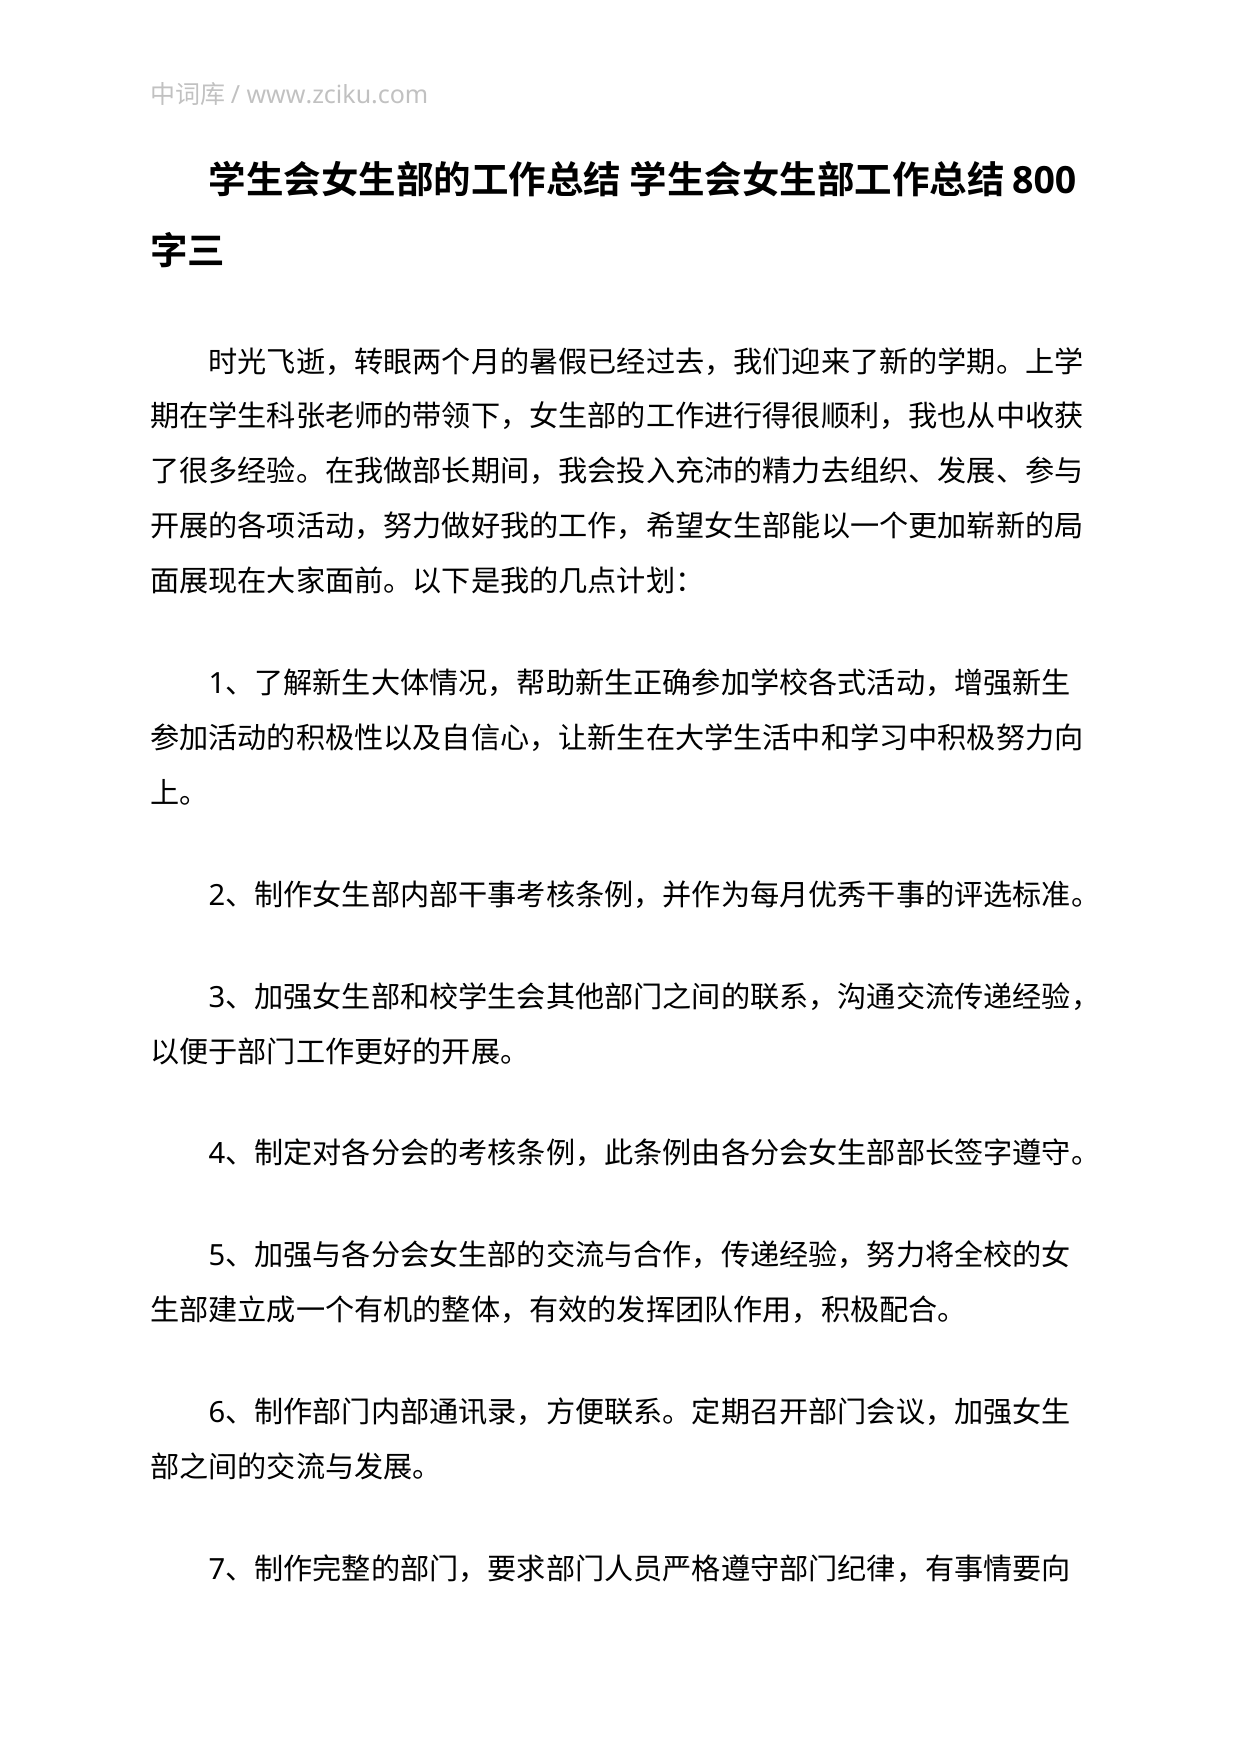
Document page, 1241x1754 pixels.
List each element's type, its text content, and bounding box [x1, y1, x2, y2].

text 5、加强与各分会女生部的交流与合作，传递经验，努力将全校的女生部建立成一个有机的整体，有效的发挥团队作用，积极配合。 [150, 1232, 1090, 1329]
text 3、加强女生部和校学生会其他部门之间的联系，沟通交流传递经验，以便于部门工作更好的开展。 [150, 973, 1090, 1070]
text 2、制作女生部内部干事考核条例，并作为每月优秀干事的评选标准。 [150, 871, 1090, 913]
text 1、了解新生大体情况，帮助新生正确参加学校各式活动，增强新生参加活动的积极性以及自信心，让新生在大学生活中和学习中积极努力向上。 [150, 659, 1090, 812]
text 学生会女生部的工作总结 学生会女生部工作总结800字三 [150, 150, 1090, 275]
text 4、制定对各分会的考核条例，此条例由各分会女生部部长签字遵守。 [150, 1130, 1090, 1172]
text 6、制作部门内部通讯录，方便联系。定期召开部门会议，加强女生部之间的交流与发展。 [150, 1389, 1090, 1486]
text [150, 1545, 1090, 1588]
text 时光飞逝，转眼两个月的暑假已经过去，我们迎来了新的学期。上学期在学生科张老师的带领下，女生部的工作进行得很顺利，我也从中收获了很多经验。在我做部长期间，我会投入充沛的精力去组织、发展、参与开展的各项活动，努力做好我的工作，希望女生部能以一个更加崭新的局面展现在大家面前。以下是我的几点计划： [150, 338, 1090, 600]
